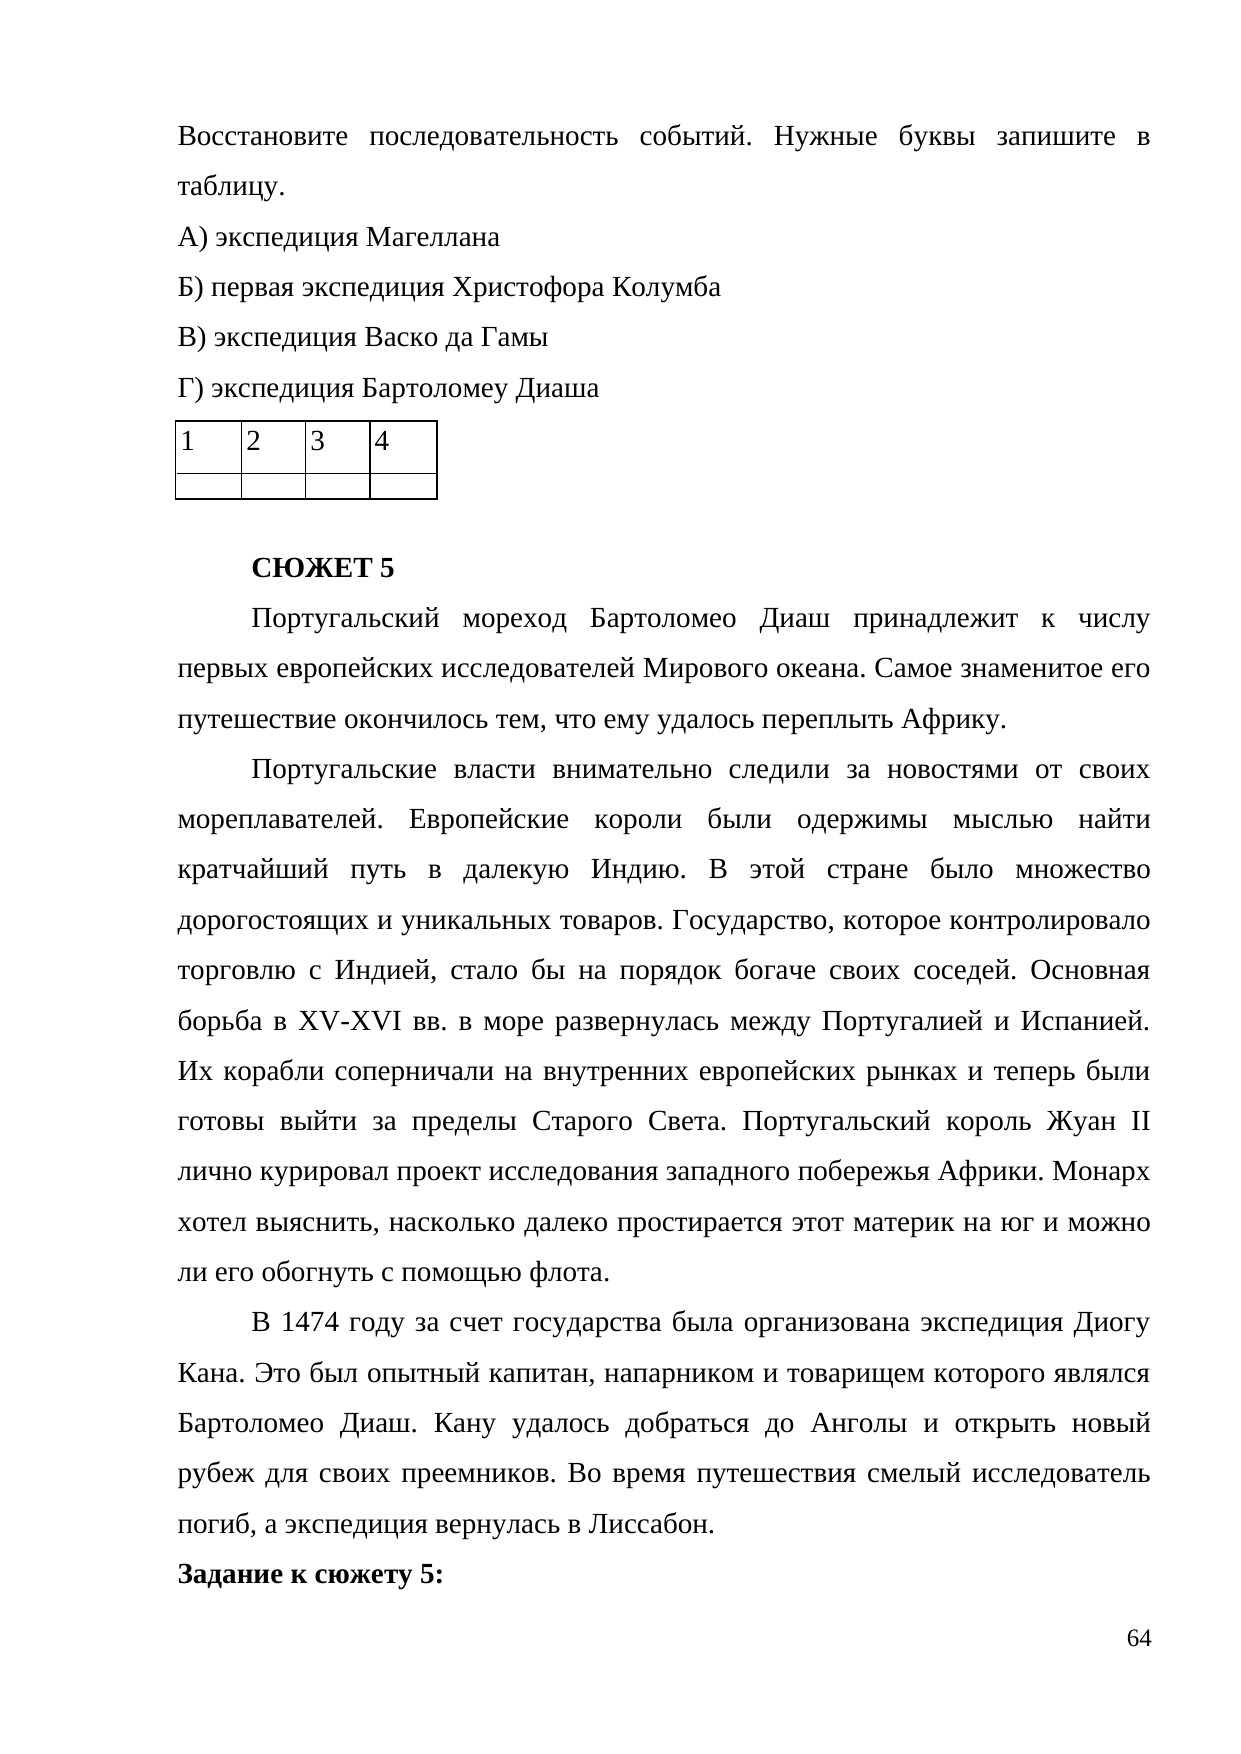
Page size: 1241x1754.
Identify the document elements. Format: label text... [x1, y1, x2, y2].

text Г) экспедиция Бартоломеу Диаша [177, 370, 1152, 403]
text В) экспедиция Васко да Гамы [177, 319, 1152, 353]
table_header 1 [176, 422, 241, 472]
text Португальские власти внимательно следили за новостями от своих мореплавателей. Европейские короли были одержимы мыслью найти кратчайший путь в далекую Индию. В этой стране было множество дорогостоящих и уникальных товаров. Государство, которое контролировало торговлю с Индией, стало бы на порядок богаче своих соседей. Основная борьба в XV-XVI вв. в море развернулась между Португалией и Испанией. Их корабли соперничали на внутренних европейских рынках и теперь были готовы выйти за пределы Старого Света. Португальский король Жуан II лично курировал проект исследования западного побережья Африки. Монарх хотел выяснить, насколько далеко простирается этот материк на юг и можно ли его обогнуть с помощью флота. [177, 751, 1152, 1288]
table_cell [306, 474, 369, 498]
text В 1474 году за счет государства была организована экспедиция Диогу Кана. Это был опытный капитан, напарником и товарищем которого являлся Бартоломео Диаш. Кану удалось добраться до Анголы и открыть новый рубеж для своих преемников. Во время путешествия смелый исследователь погиб, а экспедиция вернулась в Лиссабон. [177, 1304, 1152, 1539]
text А) экспедиция Магеллана [177, 219, 1152, 252]
table_header 4 [371, 422, 436, 472]
text Задание к сюжету 5: [177, 1556, 1152, 1589]
text Восстановите последовательность событий. Нужные буквы запишите в таблицу. [177, 118, 1152, 202]
text Португальский мореход Бартоломео Диаш принадлежит к числу первых европейских исследователей Мирового океана. Самое знаменитое его путешествие окончилось тем, что ему удалось переплыть Африку. [177, 600, 1152, 734]
table_cell [176, 474, 241, 498]
table_header 3 [306, 422, 369, 472]
table_cell [371, 474, 436, 498]
text СЮЖЕТ 5 [177, 550, 1152, 583]
text Б) первая экспедиция Христофора Колумба [177, 269, 1152, 303]
table_header 2 [242, 422, 305, 472]
table_cell [242, 474, 305, 498]
